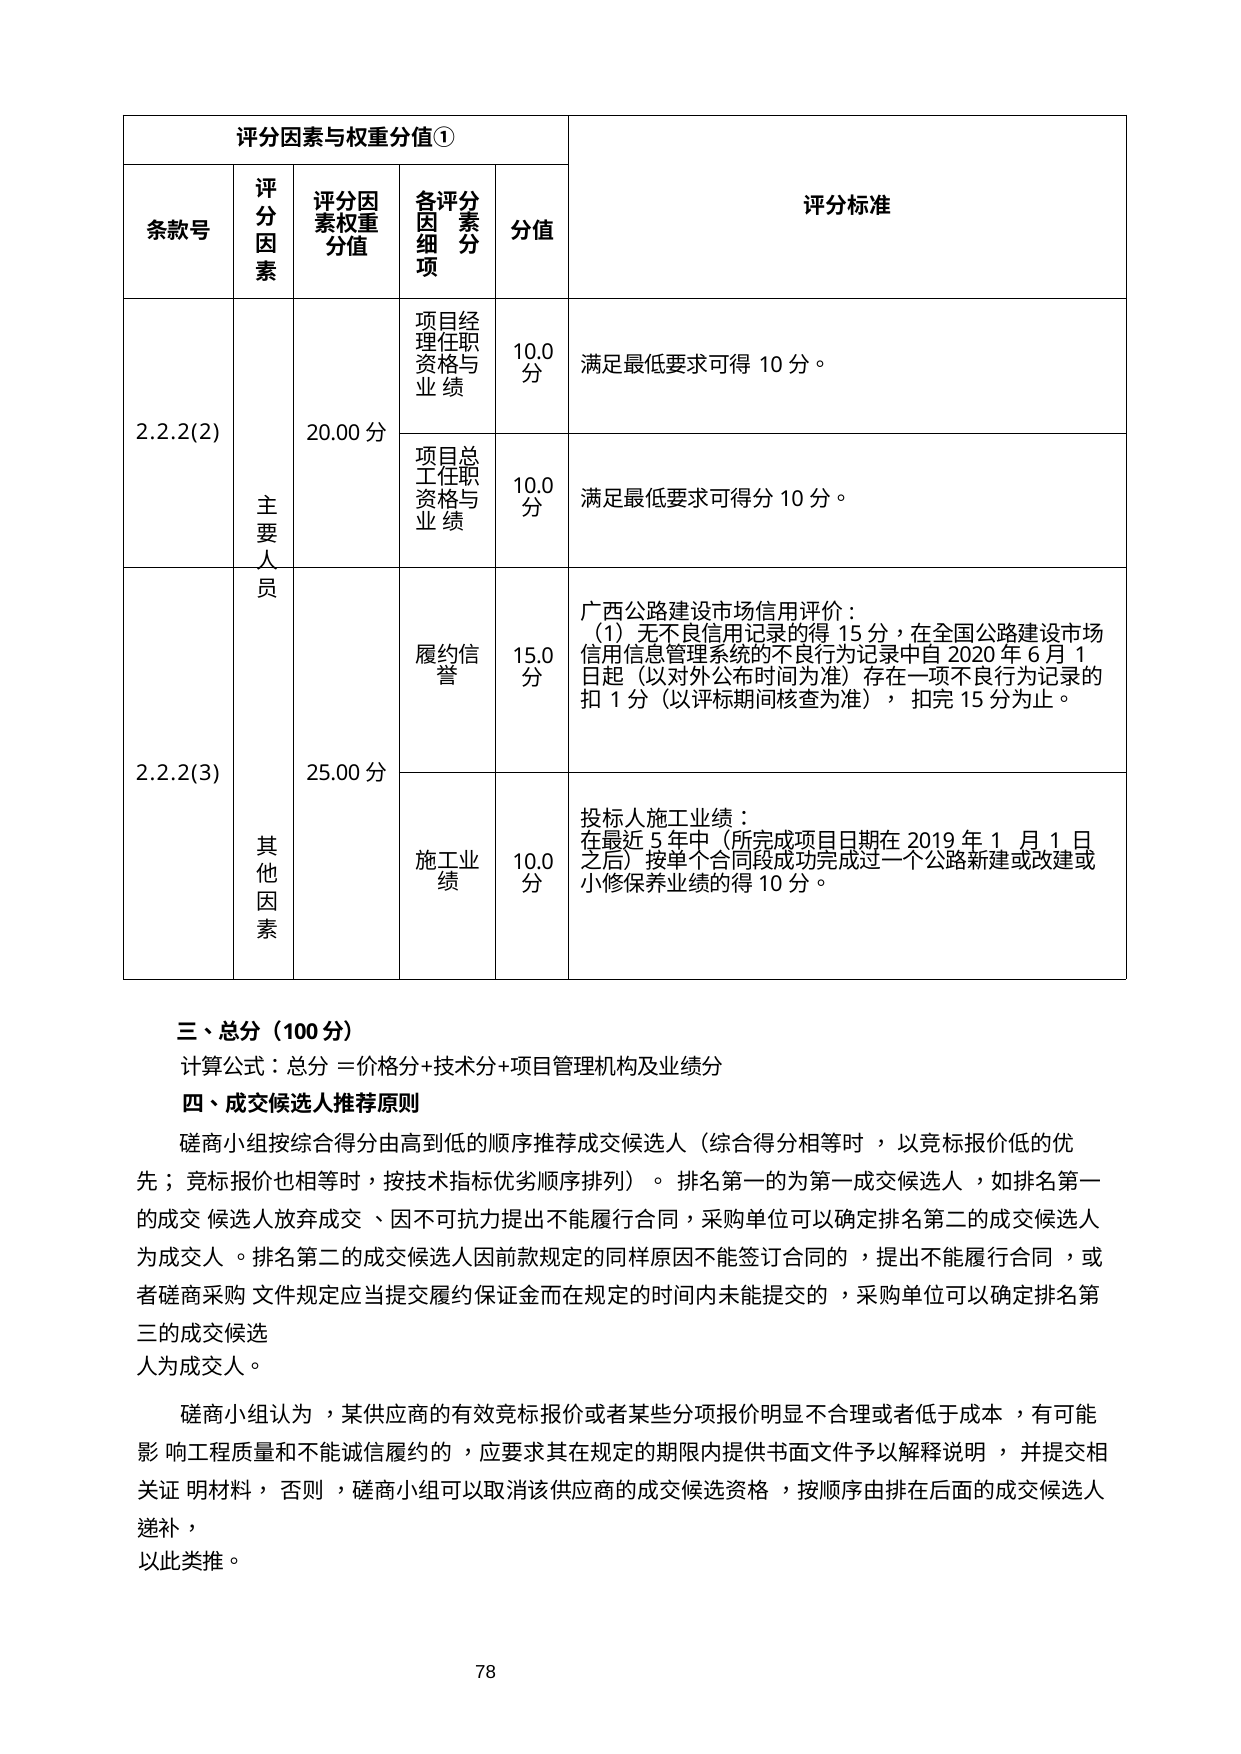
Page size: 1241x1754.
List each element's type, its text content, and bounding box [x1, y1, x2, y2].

table_cell 20.00 分 [294, 299, 399, 567]
table_cell 广西公路建设市场信用评价 : （1）无不良信用记录的得 15 分，在全国公路建设市场 信用信息管理系统的不良行为记录中自 2020 年 6 月 1 日起（以对外公布时间为准）存在一项不良行为记录的 扣 1 分（以评标期间核查为准）， 扣完 15 分为止。 [569, 568, 1126, 772]
table_cell 满足最低要求可得分 10 分。 [569, 434, 1126, 567]
text 计算公式：总分 ＝价格分+技术分+项目管理机构及业绩分 [180, 1056, 1127, 1079]
table_cell 15.0 分 [496, 568, 568, 772]
table_cell 投标人施工业绩： 在最近 5 年中（所完成项目日期在 2019 年 1 月 1 日之后）按单个合同段成功完成过一个公路新建或改建或小修保养业绩的得 10 分。 [569, 773, 1126, 979]
text 磋商小组认为 ，某供应商的有效竞标报价或者某些分项报价明显不合理或者低于成本 ，有可能影 响工程质量和不能诚信履约的 ，应要求其在规定的期限内提供书面文件予以解释说明 ， 并提交相关证 明材料， 否则 ，磋商小组可以取消该供应商的成交候选资格 ，按顺序由排在后面的成交候选人递补， [137, 1399, 1116, 1543]
table_cell 2.2.2(2) [124, 299, 233, 567]
text 人为成交人。 [136, 1356, 1127, 1379]
table_cell 10.0 分 [496, 434, 568, 567]
table_cell 施工业 绩 [400, 773, 495, 979]
table_cell 条款号 [124, 165, 233, 298]
text 三、总分（100分） [136, 1022, 1127, 1044]
table_cell 10.0 分 [496, 773, 568, 979]
text 以此类推。 [138, 1551, 1127, 1574]
table_cell 2.2.2(3) [124, 568, 233, 979]
table_cell 项目总 工任职 资格与 业绩 [400, 434, 495, 567]
table_cell 评 分 因 素 [234, 165, 293, 298]
table_cell 10.0 分 [496, 299, 568, 433]
table_cell 履约信 誉 [400, 568, 495, 772]
table_header 评分标准 [569, 116, 1126, 298]
table_cell 项目经 理任职 资格与 业绩 [400, 299, 495, 433]
table_header 评分因素与权重分值① [124, 116, 568, 164]
table_cell 各评分 因素细 分项 [400, 165, 495, 298]
table_cell 25.00 分 [294, 568, 399, 979]
table_cell 评分因 素权重 分值 [294, 165, 399, 298]
text 磋商小组按综合得分由高到低的顺序推荐成交候选人（综合得分相等时 ， 以竞标报价低的优先； 竞标报价也相等时，按技术指标优劣顺序排列）。 排名第一的为第一成交候选人 ，如排名第一的成交 候选人放弃成交 、因不可抗力提出不能履行合同，采购单位可以确定排名第二的成交候选人为成交人 。排名第二的成交候选人因前款规定的同样原因不能签订合同的 ，提出不能履行合同 ，或者磋商采购 文件规定应当提交履约保证金而在规定的时间内未能提交的 ，采购单位可以确定排名第三的成交候选 [136, 1127, 1116, 1348]
table_cell 其 他 因 素 [234, 568, 293, 979]
table_cell 主 要 人 员 [234, 299, 293, 567]
text 四、成交候选人推荐原则 [182, 1093, 1127, 1116]
table_cell 分值 [496, 165, 568, 298]
table_cell 满足最低要求可得 10 分。 [569, 299, 1126, 433]
